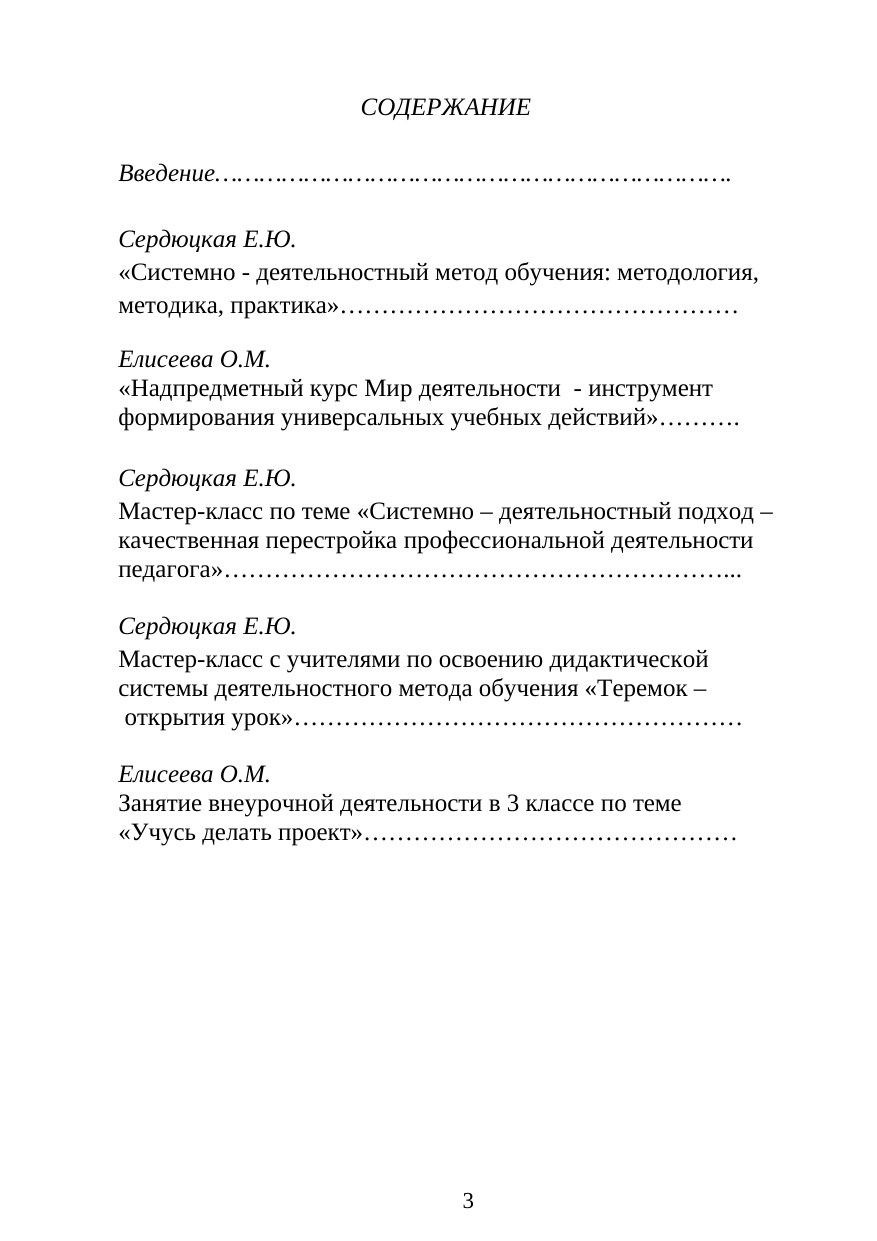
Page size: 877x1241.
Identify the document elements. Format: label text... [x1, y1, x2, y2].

text Сердюцкая Е.Ю. [118, 224, 818, 253]
text Введение……………………………………………………………. [118, 158, 818, 187]
text Занятие внеурочной деятельности в 3 классе по теме «Учусь делать проект»……………………………………… [118, 788, 818, 846]
text «Системно - деятельностный метод обучения: методология, методика, практика»………………………………………… [118, 257, 818, 319]
text Мастер-класс по теме «Системно – деятельностный подход – качественная перестройка профессиональной деятельности педагога»……………………………………………………... [118, 496, 818, 583]
text Мастер-класс с учителями по освоению дидактической [118, 644, 818, 673]
text системы деятельностного метода обучения «Теремок – [118, 673, 818, 702]
text открытия урок»……………………………………………… [118, 702, 818, 731]
text Сердюцкая Е.Ю. [118, 611, 818, 640]
text «Надпредметный курс Мир деятельности - инструмент формирования универсальных учебных действий»………. [118, 373, 818, 430]
text Елисеева О.М. [118, 344, 818, 373]
text Сердюцкая Е.Ю. [118, 463, 818, 492]
text СОДЕРЖАНИЕ [118, 92, 818, 121]
text Елисеева О.М. [118, 759, 818, 788]
